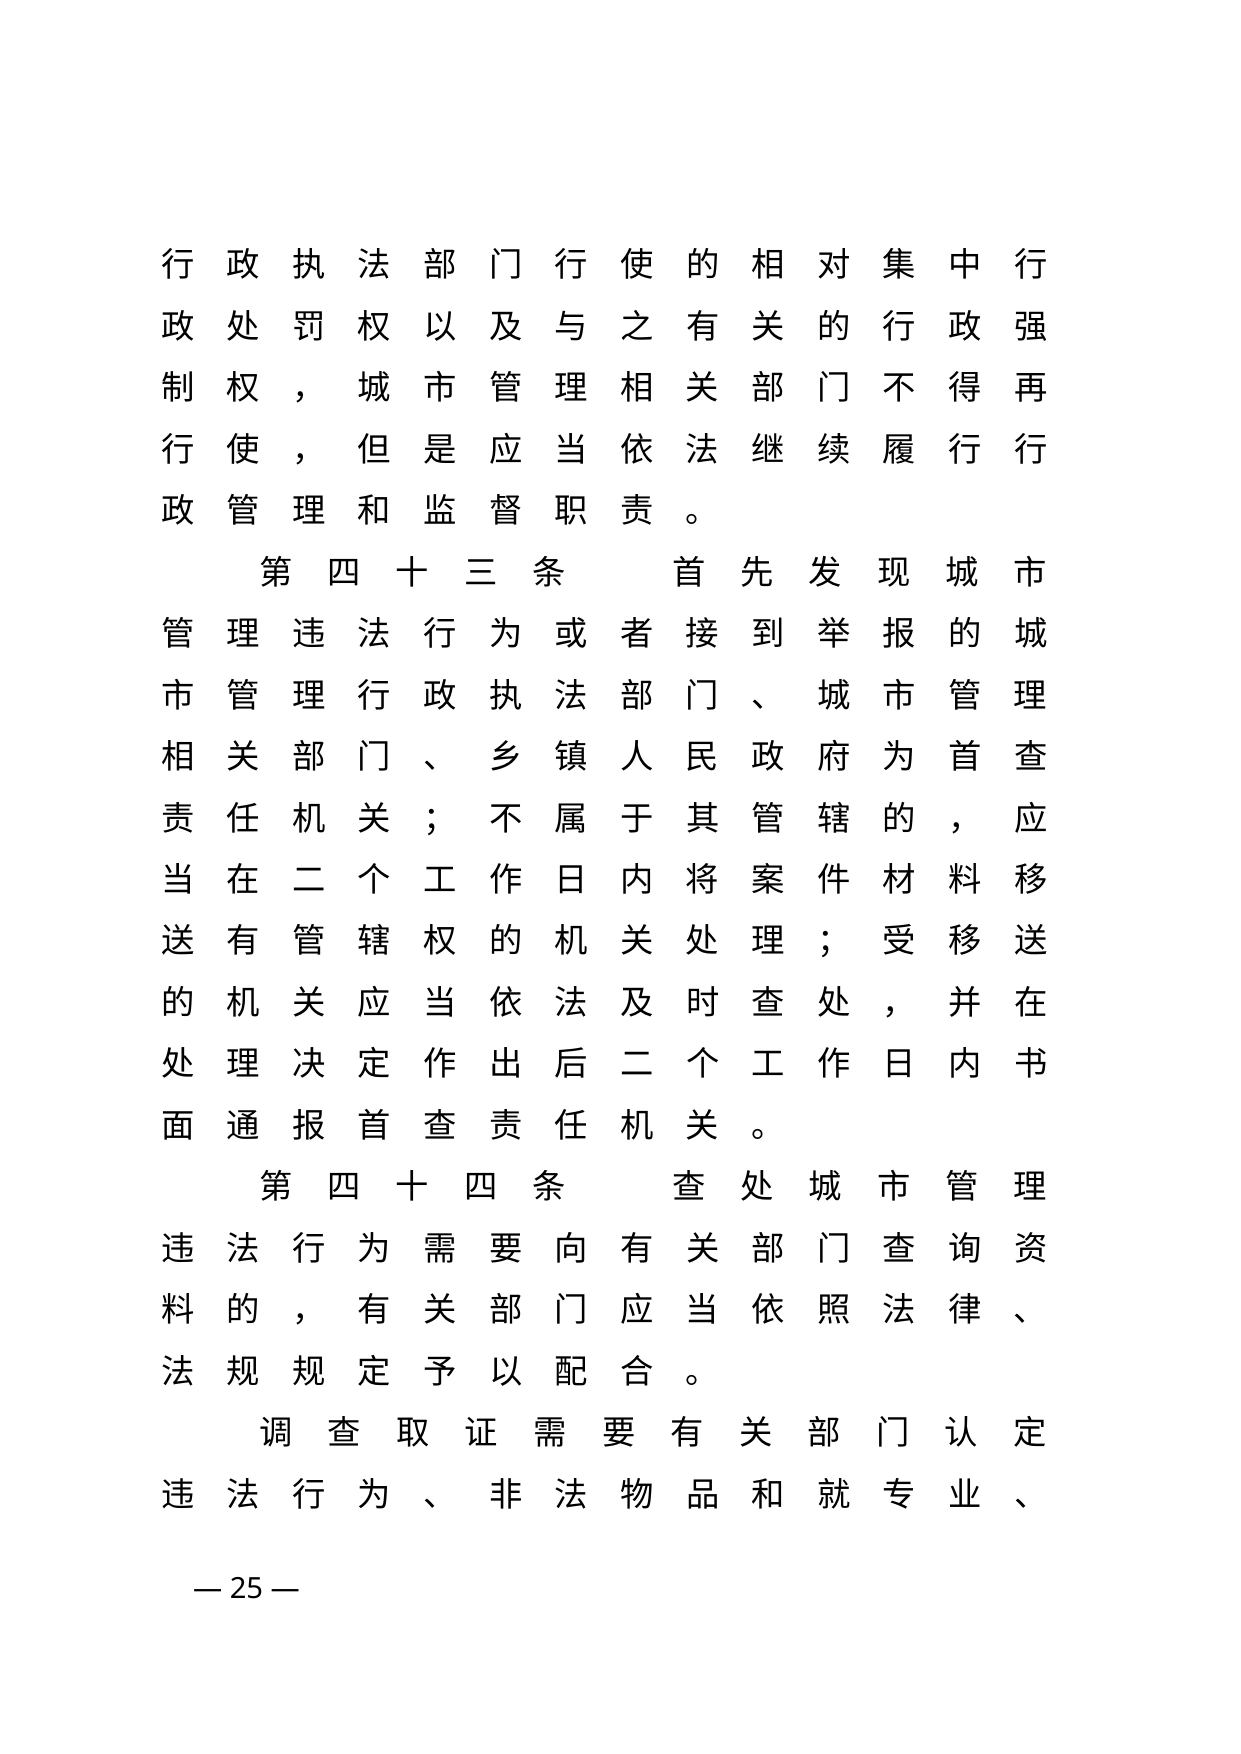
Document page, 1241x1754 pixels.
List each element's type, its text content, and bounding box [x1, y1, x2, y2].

text 第四十三条 首先发现城市管理违法行为或者接到举报的城市管理行政执法部门、城市管理相关部门、乡镇人民政府为首查责任机关；不属于其管辖的，应当在二个工作日内将案件材料移送有管辖权的机关处理；受移送的机关应当依法及时查处，并在处理决定作出后二个工作日内书面通报首查责任机关。 [161, 539, 1079, 1153]
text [161, 1399, 1079, 1522]
text 第四十四条 查处城市管理违法行为需要向有关部门查询资料的，有关部门应当依照法律、法规规定予以配合。 [161, 1153, 1079, 1399]
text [161, 232, 1079, 539]
